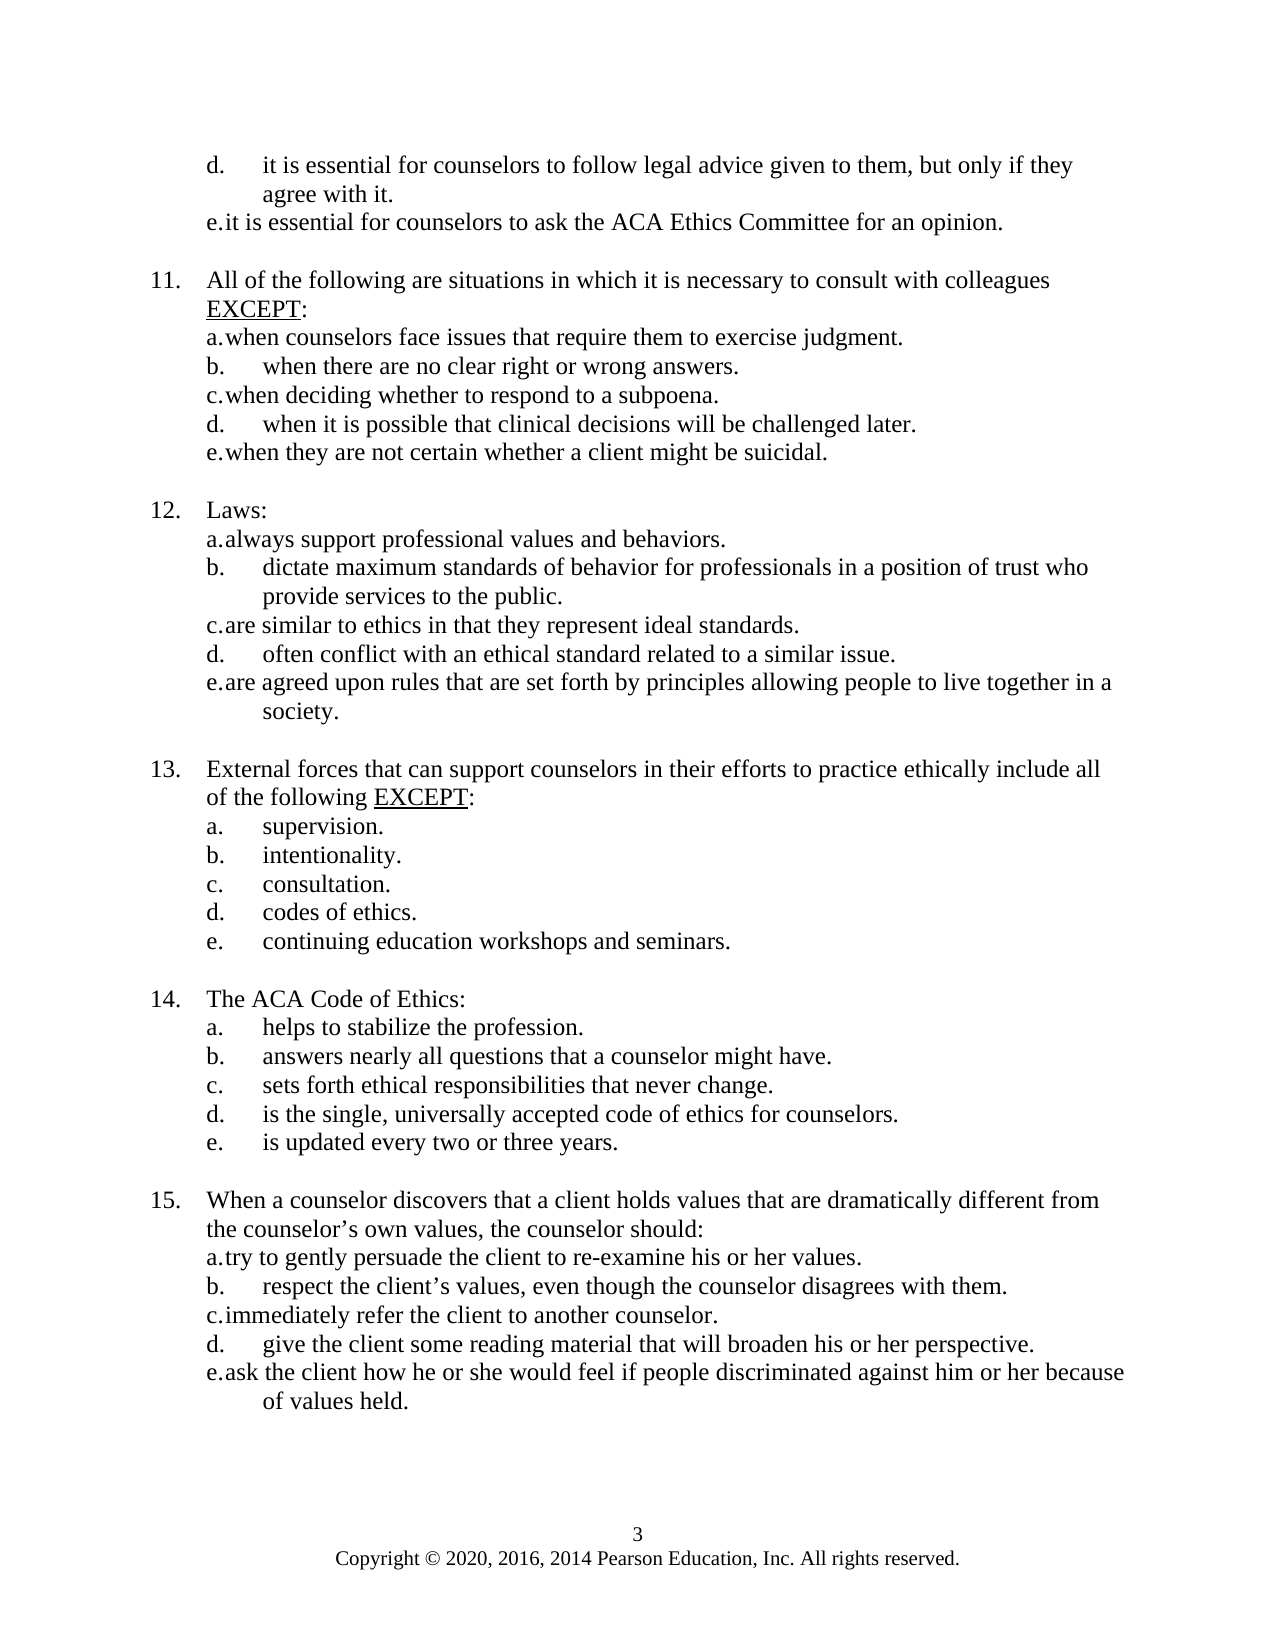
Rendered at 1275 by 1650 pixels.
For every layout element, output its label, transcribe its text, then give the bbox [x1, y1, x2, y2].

list when counselors face issues that require them to exercise judgment. [206, 322, 1125, 351]
text 12. Laws: [150, 495, 1125, 524]
text b. intentionality. [206, 840, 1125, 869]
text c. sets forth ethical responsibilities that never change. [150, 1070, 1125, 1099]
text a. helps to stabilize the profession. [150, 1012, 1125, 1041]
list are agreed upon rules that are set forth by principles allowing people to live together in a society. [206, 667, 1125, 725]
list try to gently persuade the client to re-examine his or her values. [206, 1242, 1125, 1271]
list when it is possible that clinical decisions will be challenged later. [206, 409, 1125, 437]
list are similar to ethics in that they represent ideal standards. [206, 610, 1125, 639]
text e. is updated every two or three years. [150, 1127, 1125, 1156]
text e. continuing education workshops and seminars. [206, 926, 1125, 955]
text d. codes of ethics. [206, 897, 1125, 926]
list give the client some reading material that will broaden his or her perspective. [206, 1329, 1125, 1357]
list it is essential for counselors to ask the ACA Ethics Committee for an opinion. [206, 207, 1125, 236]
list ask the client how he or she would feel if people discriminated against him or her because of values held. [206, 1357, 1125, 1415]
text b. answers nearly all questions that a counselor might have. [150, 1041, 1125, 1070]
text a. supervision. [206, 811, 1125, 840]
text c. consultation. [206, 869, 1125, 897]
list when deciding whether to respond to a subpoena. [206, 380, 1125, 409]
text 11. All of the following are situations in which it is necessary to consult with colleagues EXCEPT: [150, 265, 1125, 322]
list respect the client’s values, even though the counselor disagrees with them. [206, 1271, 1125, 1300]
list often conflict with an ethical standard related to a similar issue. [206, 639, 1125, 667]
list it is essential for counselors to follow legal advice given to them, but only if they agree with it. [206, 150, 1125, 207]
list dictate maximum standards of behavior for professionals in a position of trust who provide services to the public. [206, 552, 1125, 610]
list when there are no clear right or wrong answers. [206, 351, 1125, 380]
text 15. When a counselor discovers that a client holds values that are dramatically different from the counselor’s own values, the counselor should: [150, 1185, 1125, 1242]
list always support professional values and behaviors. [206, 524, 1125, 552]
text 14. The ACA Code of Ethics: [150, 984, 1125, 1012]
list immediately refer the client to another counselor. [206, 1300, 1125, 1329]
text d. is the single, universally accepted code of ethics for counselors. [150, 1099, 1125, 1127]
text 13. External forces that can support counselors in their efforts to practice ethically include all of the following EXCEPT: [150, 754, 1125, 811]
list when they are not certain whether a client might be suicidal. [206, 437, 1125, 466]
